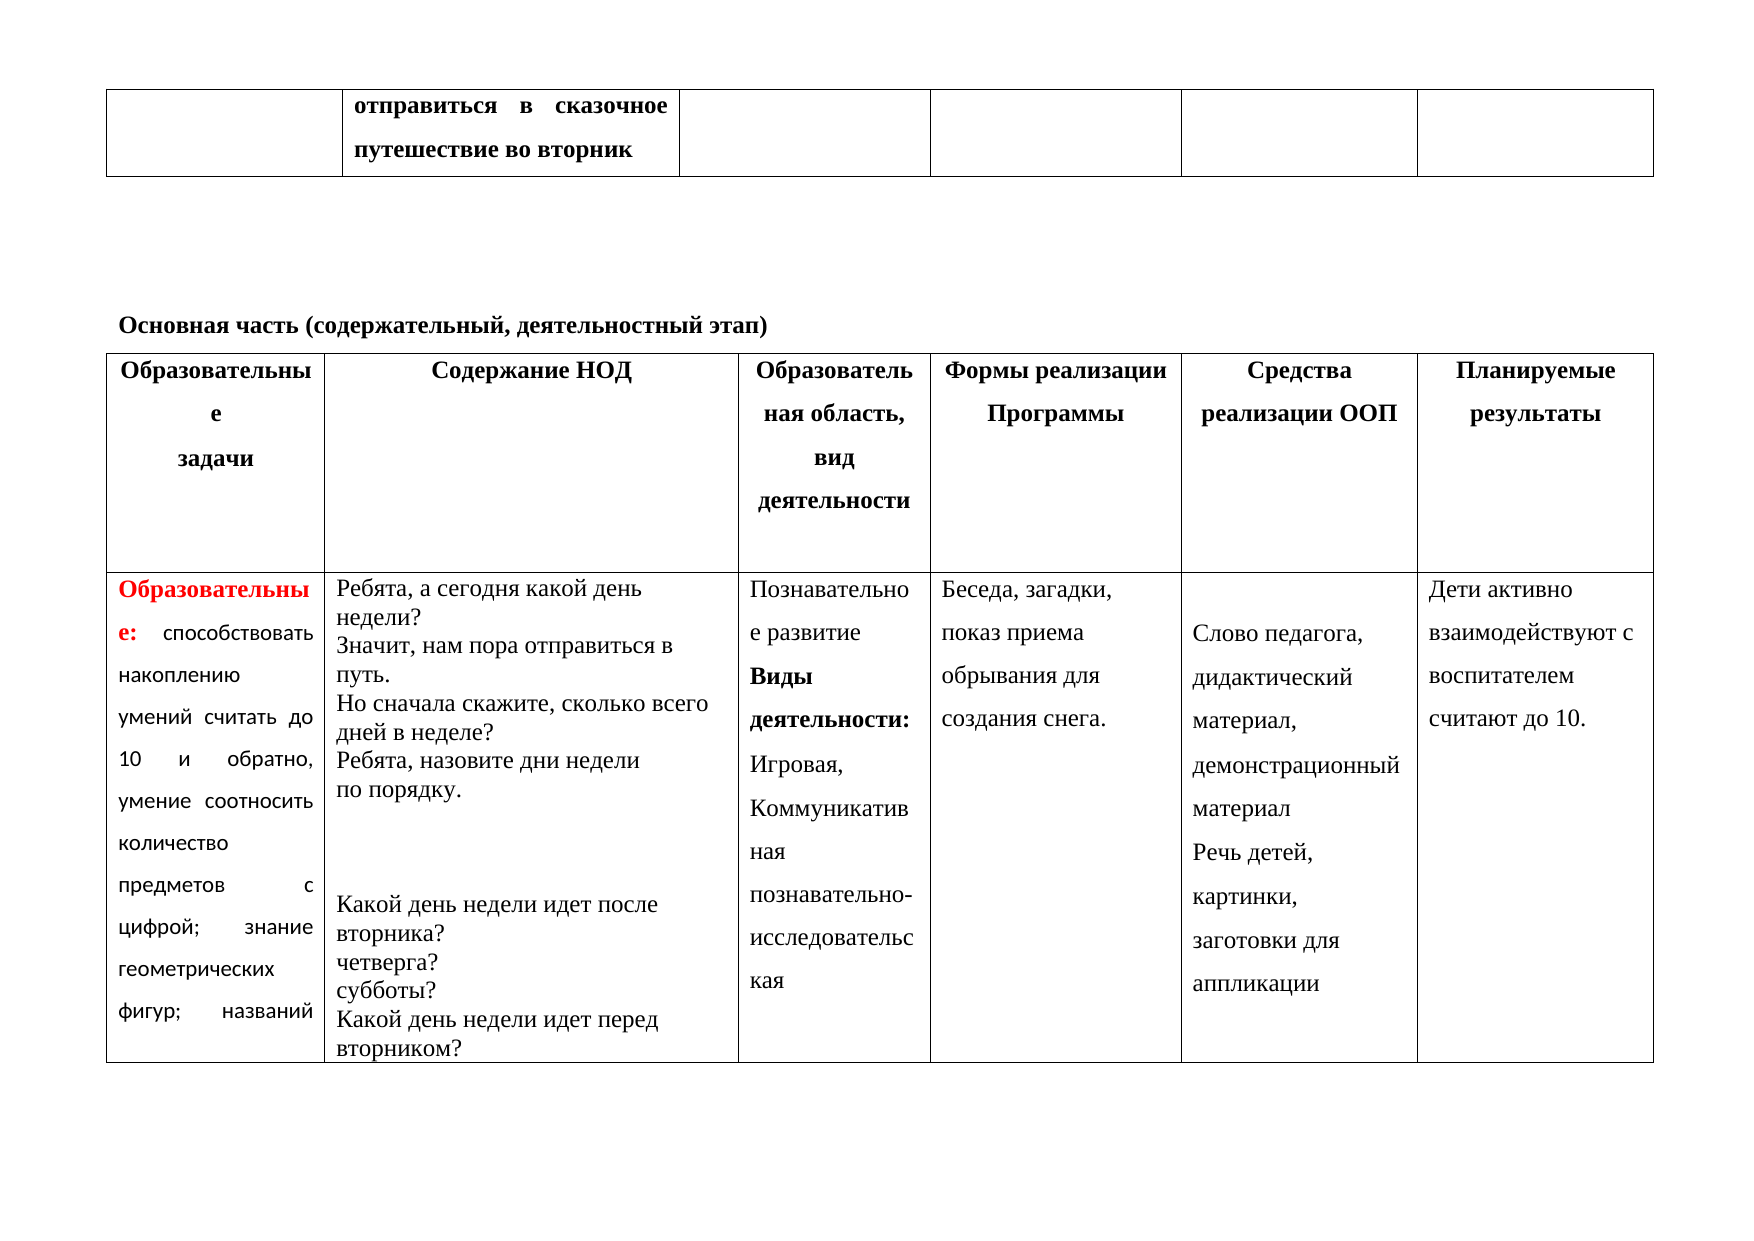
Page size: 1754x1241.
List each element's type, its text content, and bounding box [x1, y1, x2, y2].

table_header Образовательные задачи [107, 354, 324, 572]
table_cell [680, 90, 930, 176]
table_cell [1418, 573, 1653, 1062]
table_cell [107, 90, 342, 176]
text Основная часть (содержательный, деятельностный этап) [118, 310, 1636, 339]
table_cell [325, 573, 738, 1062]
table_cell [1182, 573, 1417, 1062]
table_header Содержание НОД [325, 354, 738, 572]
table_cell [1418, 90, 1653, 176]
table_header Формы реализации Программы [931, 354, 1181, 572]
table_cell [343, 90, 679, 176]
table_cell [739, 573, 930, 1062]
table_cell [1182, 90, 1417, 176]
table_header Средства реализации ООП [1182, 354, 1417, 572]
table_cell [107, 573, 324, 1062]
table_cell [931, 90, 1181, 176]
table_header Образовательная область, вид деятельности [739, 354, 930, 572]
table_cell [931, 573, 1181, 1062]
table_header Планируемые результаты [1418, 354, 1653, 572]
